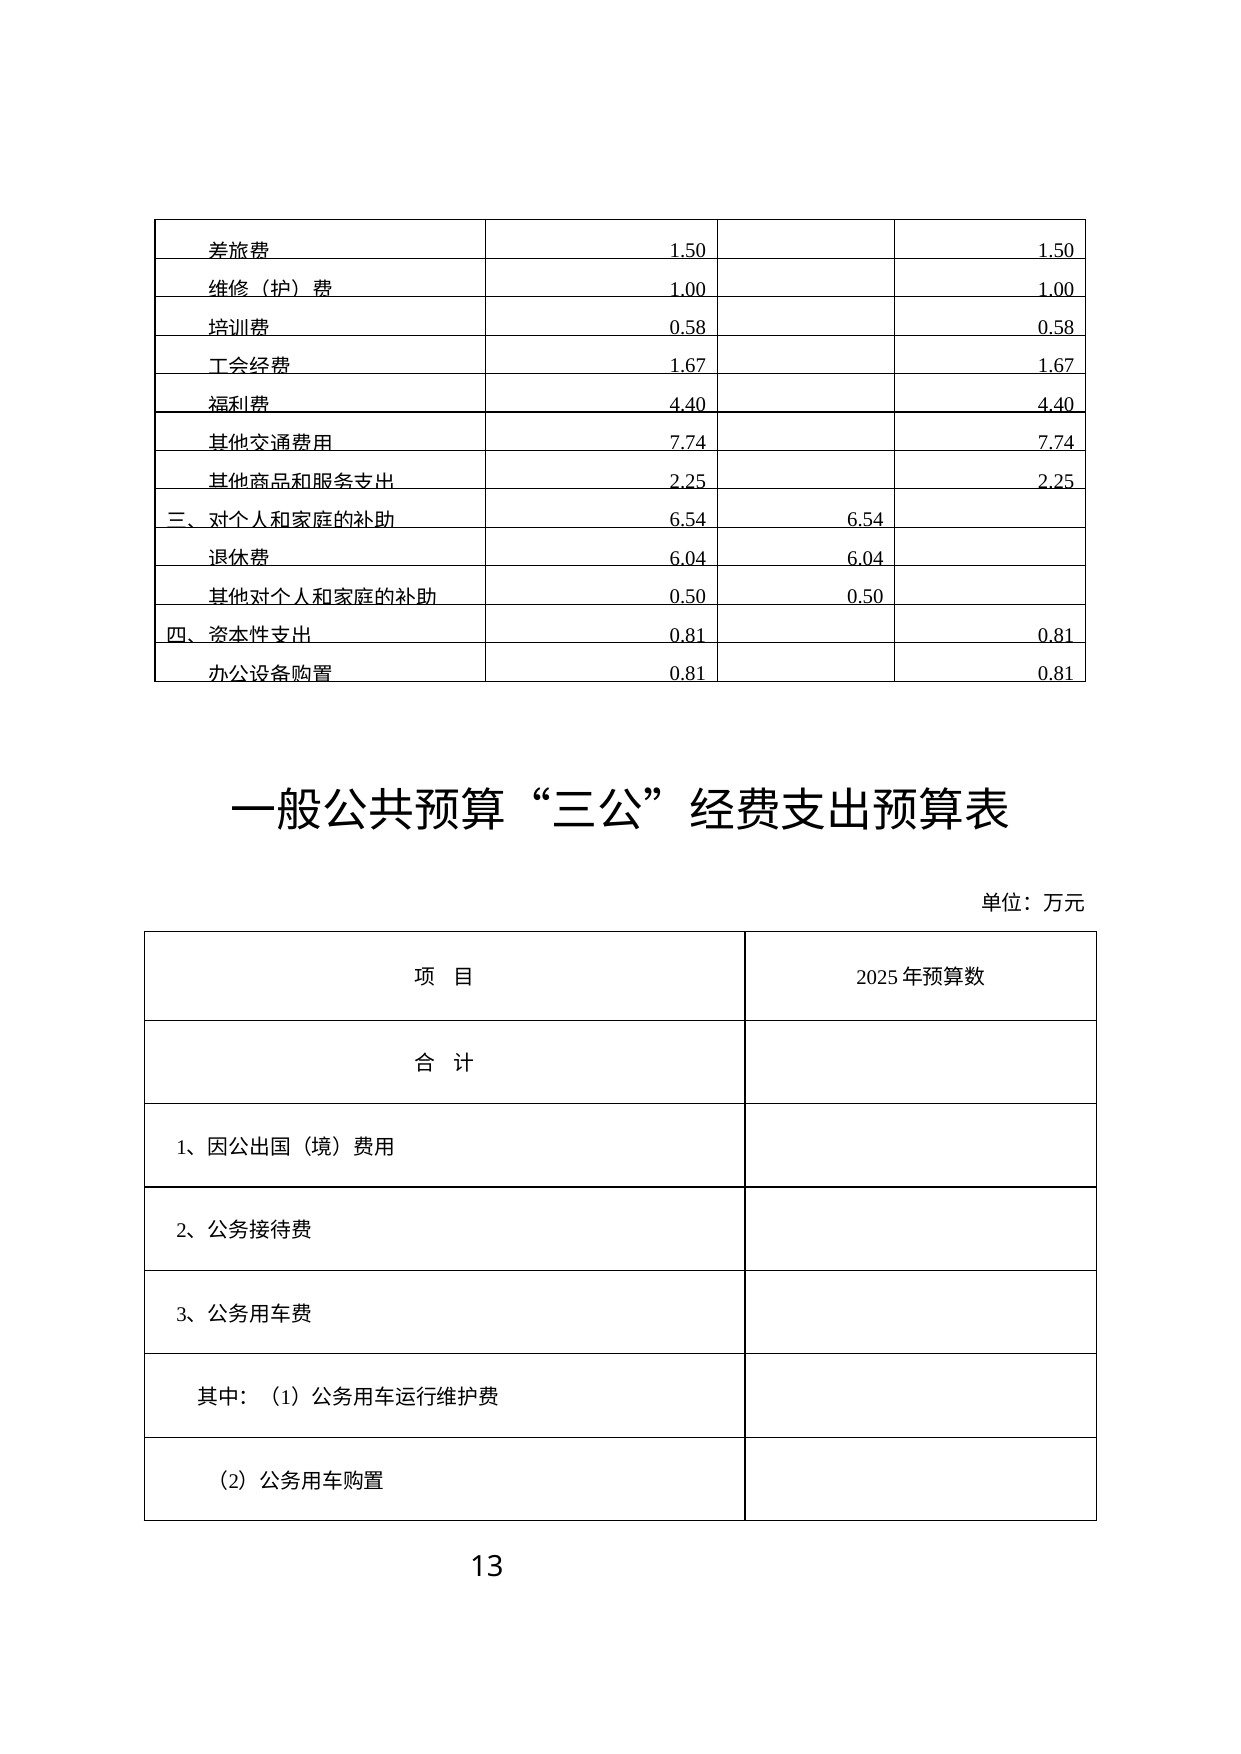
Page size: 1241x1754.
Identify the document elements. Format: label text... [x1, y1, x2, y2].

table_cell 6.04 [486, 528, 717, 565]
table_cell 1.00 [895, 259, 1085, 296]
table_cell [718, 643, 894, 681]
table_cell 维修（护）费 [156, 259, 485, 296]
table_cell 0.81 [895, 605, 1085, 642]
table_cell 6.54 [718, 489, 894, 527]
table_cell [718, 297, 894, 334]
table_cell 合 计 [145, 1021, 744, 1103]
table_cell 1.67 [486, 336, 717, 373]
table_cell （2）公务用车购置 [145, 1438, 744, 1520]
table_cell [718, 605, 894, 642]
table_cell 2.25 [486, 451, 717, 488]
table_cell 退休费 [156, 528, 485, 565]
table_cell [895, 566, 1085, 604]
table_cell [746, 1104, 1096, 1186]
table_cell [718, 220, 894, 258]
table_cell 培训费 [156, 297, 485, 334]
table_cell [895, 528, 1085, 565]
table_cell 其他交通费用 [156, 413, 485, 450]
table_cell [746, 1354, 1096, 1437]
table_cell 4.40 [895, 374, 1085, 411]
table_cell 3、公务用车费 [145, 1271, 744, 1353]
table_cell [746, 1271, 1096, 1353]
table_cell 0.81 [486, 643, 717, 681]
table_cell [746, 1021, 1096, 1103]
table_cell 6.04 [718, 528, 894, 565]
table_header 一般公共预算“三公”经费支出预算表 [144, 741, 1096, 871]
table_cell [718, 413, 894, 450]
table_cell 2.25 [895, 451, 1085, 488]
table_cell 1.00 [486, 259, 717, 296]
table_cell 0.58 [486, 297, 717, 334]
table_cell 7.74 [486, 413, 717, 450]
table_cell 三、对个人和家庭的补助 [156, 489, 485, 527]
table_cell 办公设备购置 [156, 643, 485, 681]
table_cell 其中：（1）公务用车运行维护费 [145, 1354, 744, 1437]
table_cell 6.54 [486, 489, 717, 527]
table_cell 7.74 [895, 413, 1085, 450]
table_cell 0.58 [895, 297, 1085, 334]
table_cell 差旅费 [156, 220, 485, 258]
table_cell [718, 336, 894, 373]
table_cell 项 目 [145, 932, 744, 1019]
table_cell [718, 374, 894, 411]
table_cell 1.67 [895, 336, 1085, 373]
table_cell 福利费 [156, 374, 485, 411]
table_cell [718, 451, 894, 488]
table_cell 2025年预算数 [746, 932, 1096, 1019]
table_cell 1、因公出国（境）费用 [145, 1104, 744, 1186]
table_cell [746, 1188, 1096, 1270]
table_cell [718, 259, 894, 296]
table_cell 1.50 [486, 220, 717, 258]
table_cell 其他商品和服务支出 [156, 451, 485, 488]
table_cell 单位：万元 [144, 871, 1096, 931]
table_cell 0.50 [486, 566, 717, 604]
table_cell 4.40 [486, 374, 717, 411]
table_cell 2、公务接待费 [145, 1188, 744, 1270]
table_cell 0.50 [718, 566, 894, 604]
table_cell 0.81 [486, 605, 717, 642]
table_cell 1.50 [895, 220, 1085, 258]
table_cell [895, 489, 1085, 527]
table_cell 工会经费 [156, 336, 485, 373]
table_cell 0.81 [895, 643, 1085, 681]
table_cell [746, 1438, 1096, 1520]
table_cell 其他对个人和家庭的补助 [156, 566, 485, 604]
table_cell 四、资本性支出 [156, 605, 485, 642]
